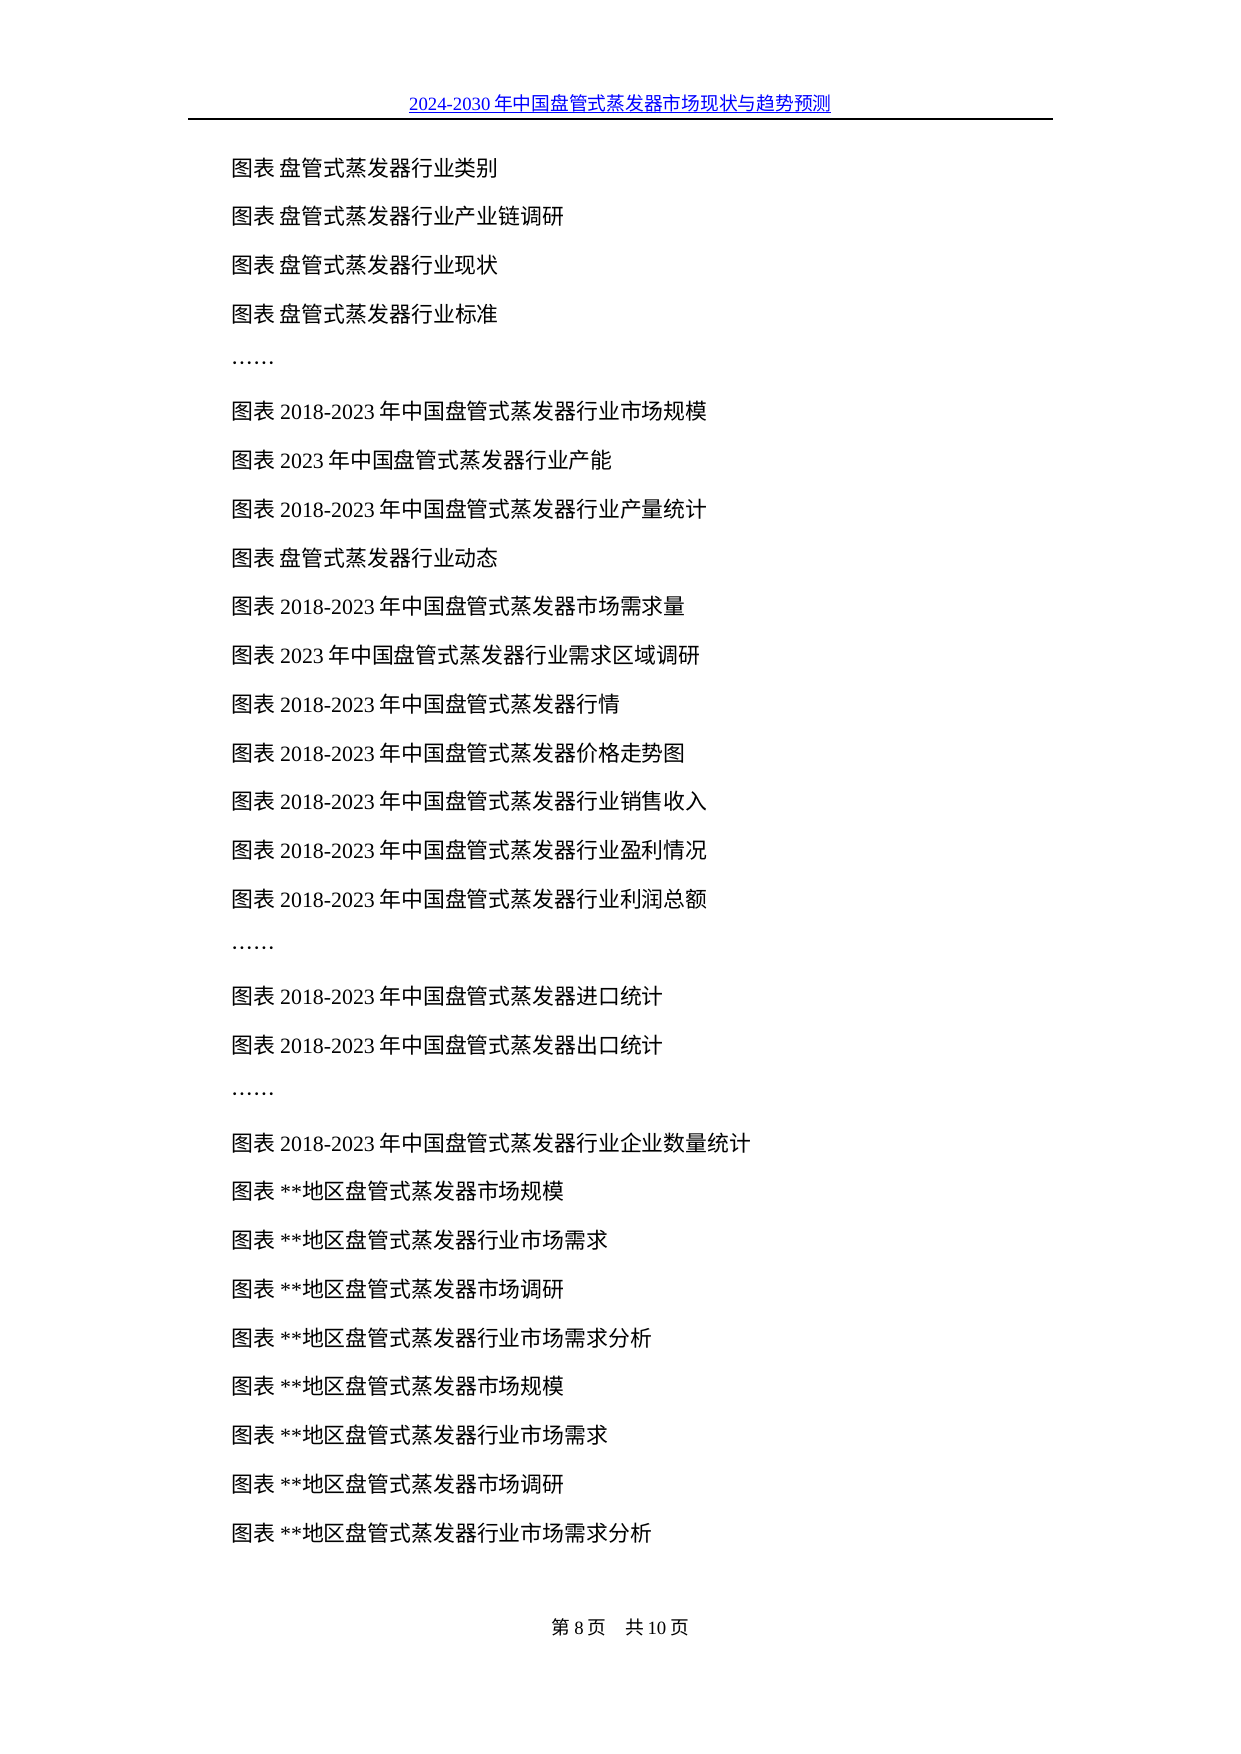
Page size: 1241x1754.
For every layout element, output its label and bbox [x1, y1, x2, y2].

text [187, 150, 1053, 1548]
